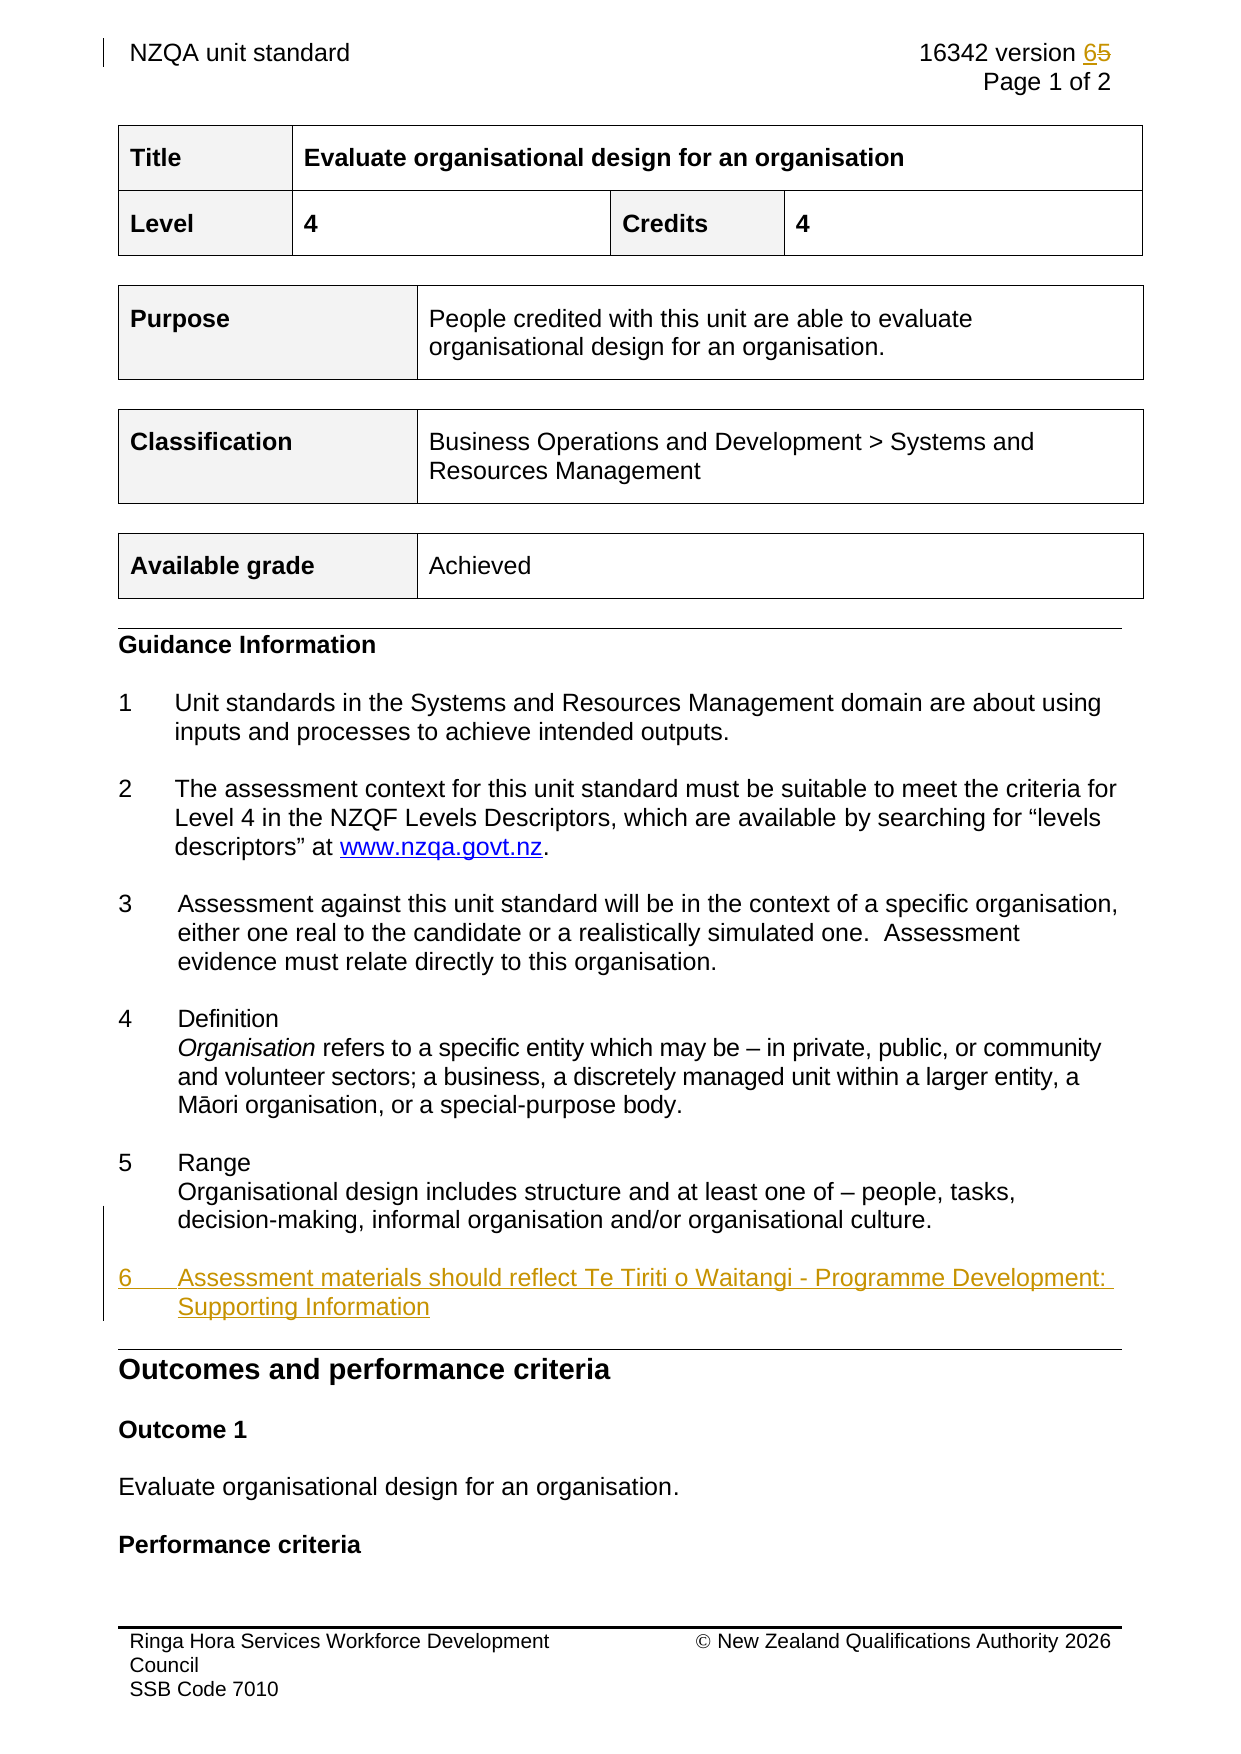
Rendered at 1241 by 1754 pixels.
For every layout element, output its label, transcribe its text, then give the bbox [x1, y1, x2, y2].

text 5 Range [118, 1148, 1122, 1177]
table_cell Credits [611, 191, 784, 255]
text Guidance Information [118, 629, 1122, 659]
text Organisation refers to a specific entity which may be – in private, public, or community and volunteer sectors; a business, a discretely managed unit within a larger entity, a Māori organisation, or a special-purpose body. [118, 1033, 1122, 1119]
table_header Evaluate organisational design for an organisation [293, 126, 1142, 190]
table_cell 4 [785, 191, 1142, 255]
text Evaluate organisational design for an organisation. [118, 1472, 1122, 1501]
text 2 The assessment context for this unit standard must be suitable to meet the criteria for Level 4 in the NZQF Levels Descriptors, which are available by searching for “levels descriptors” at www.nzqa.govt.nz. [118, 774, 1122, 861]
table_header People credited with this unit are able to evaluate organisational design for an organisation. [418, 286, 1143, 379]
text Performance criteria [118, 1530, 1122, 1558]
table_header Business Operations and Development > Systems and Resources Management [418, 410, 1143, 503]
text 3 Assessment against this unit standard will be in the context of a specific organisation, either one real to the candidate or a realistically simulated one. Assessment evidence must relate directly to this organisation. [118, 889, 1122, 976]
table_header Title [119, 126, 292, 190]
text Outcomes and performance criteria [118, 1350, 1122, 1386]
table_header Classification [119, 410, 417, 503]
table_cell 4 [293, 191, 610, 255]
text 1 Unit standards in the Systems and Resources Management domain are about using inputs and processes to achieve intended outputs. [118, 688, 1122, 746]
table_header Achieved [418, 534, 1143, 598]
text 4 Definition [118, 1004, 1122, 1033]
text Outcome 1 [118, 1415, 1122, 1443]
table_cell Level [119, 191, 292, 255]
table_header Available grade [119, 534, 417, 598]
table_header Purpose [119, 286, 417, 379]
text Organisational design includes structure and at least one of – people, tasks, decision-making, informal organisation and/or organisational culture. [118, 1177, 1122, 1234]
